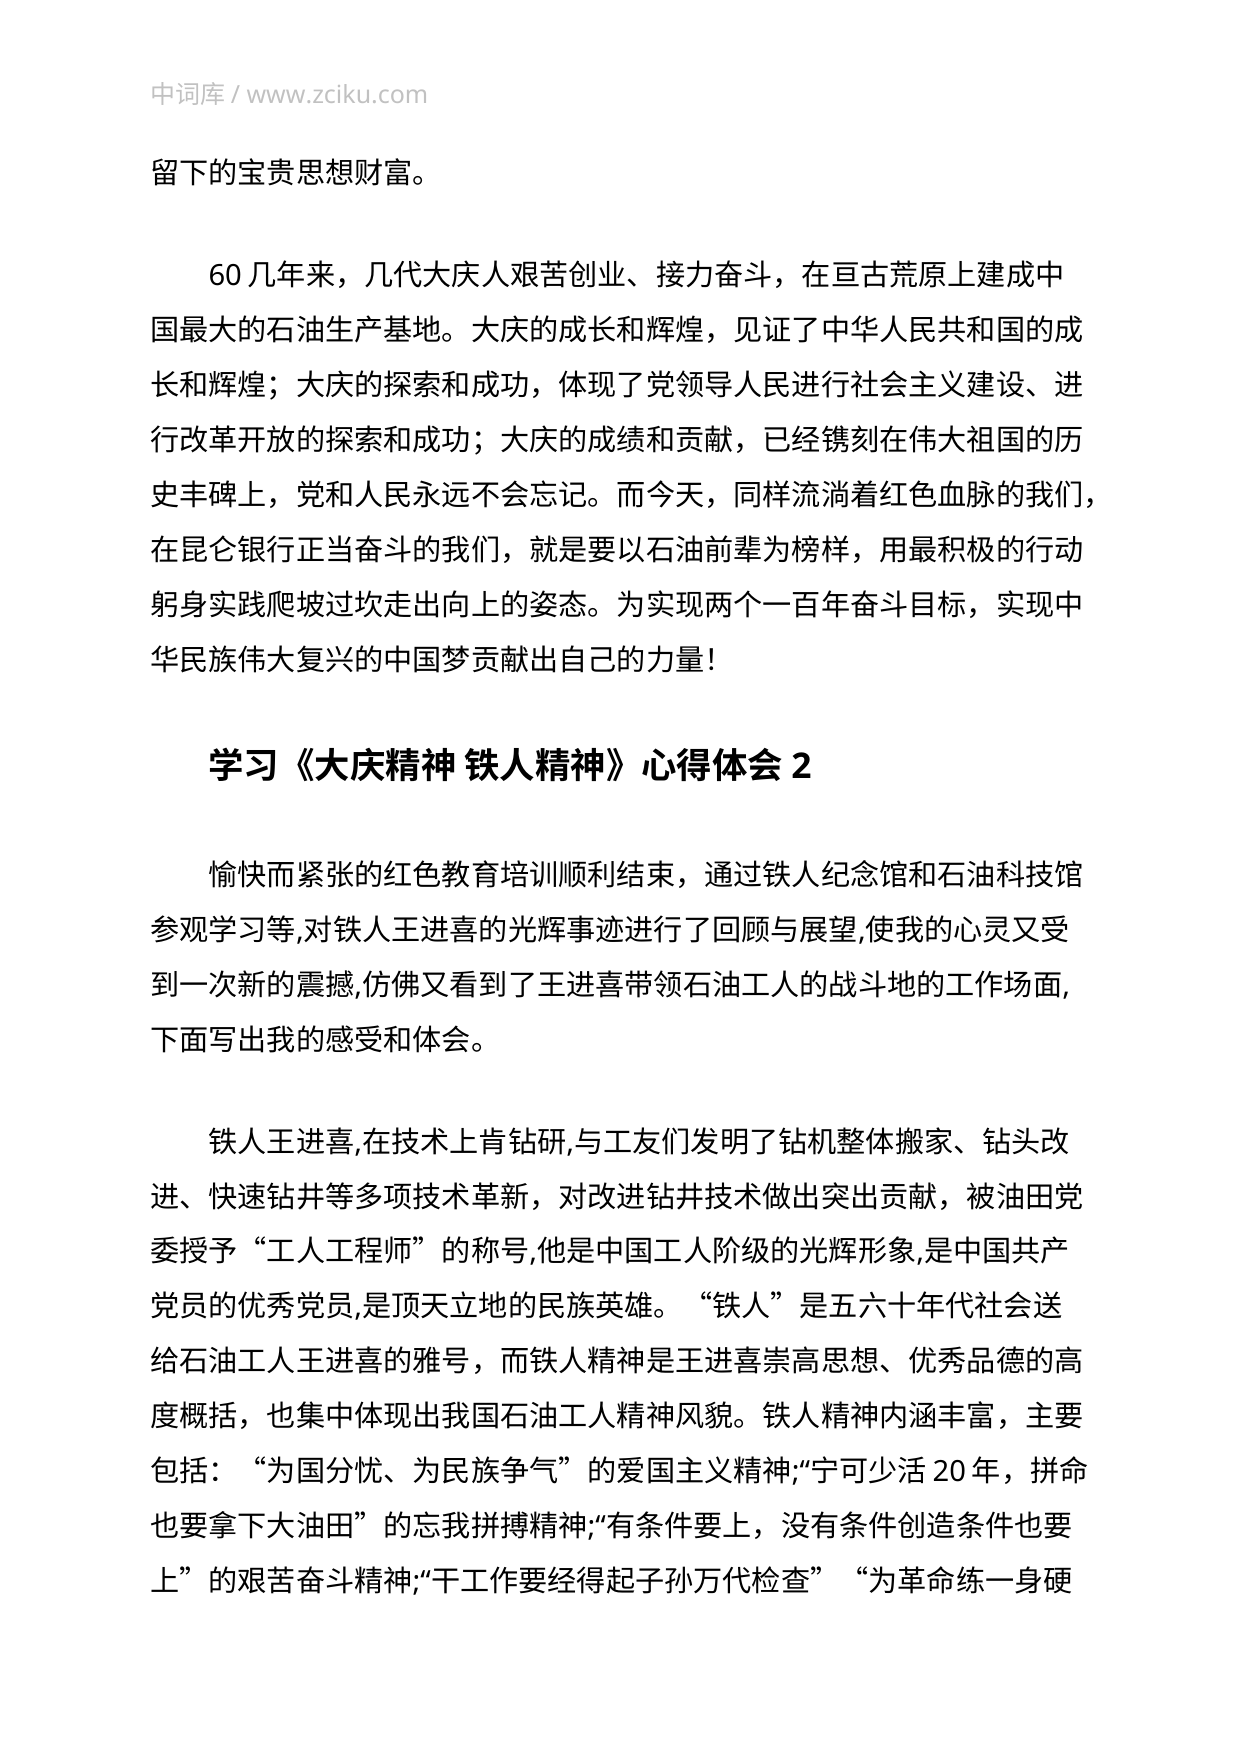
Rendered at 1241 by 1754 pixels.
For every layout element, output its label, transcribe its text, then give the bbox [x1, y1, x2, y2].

text 愉快而紧张的红色教育培训顺利结束，通过铁人纪念馆和石油科技馆参观学习等,对铁人王进喜的光辉事迹进行了回顾与展望,使我的心灵又受到一次新的震撼,仿佛又看到了王进喜带领石油工人的战斗地的工作场面,下面写出我的感受和体会。 [150, 851, 1090, 1059]
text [150, 1118, 1090, 1600]
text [150, 150, 1090, 192]
text 60几年来，几代大庆人艰苦创业、接力奋斗，在亘古荒原上建成中国最大的石油生产基地。大庆的成长和辉煌，见证了中华人民共和国的成长和辉煌；大庆的探索和成功，体现了党领导人民进行社会主义建设、进行改革开放的探索和成功；大庆的成绩和贡献，已经镌刻在伟大祖国的历史丰碑上，党和人民永远不会忘记。而今天，同样流淌着红色血脉的我们，在昆仑银行正当奋斗的我们，就是要以石油前辈为榜样，用最积极的行动躬身实践爬坡过坎走出向上的姿态。为实现两个一百年奋斗目标，实现中华民族伟大复兴的中国梦贡献出自己的力量！ [150, 252, 1090, 678]
text 学习《大庆精神 铁人精神》心得体会 2 [150, 738, 1090, 789]
